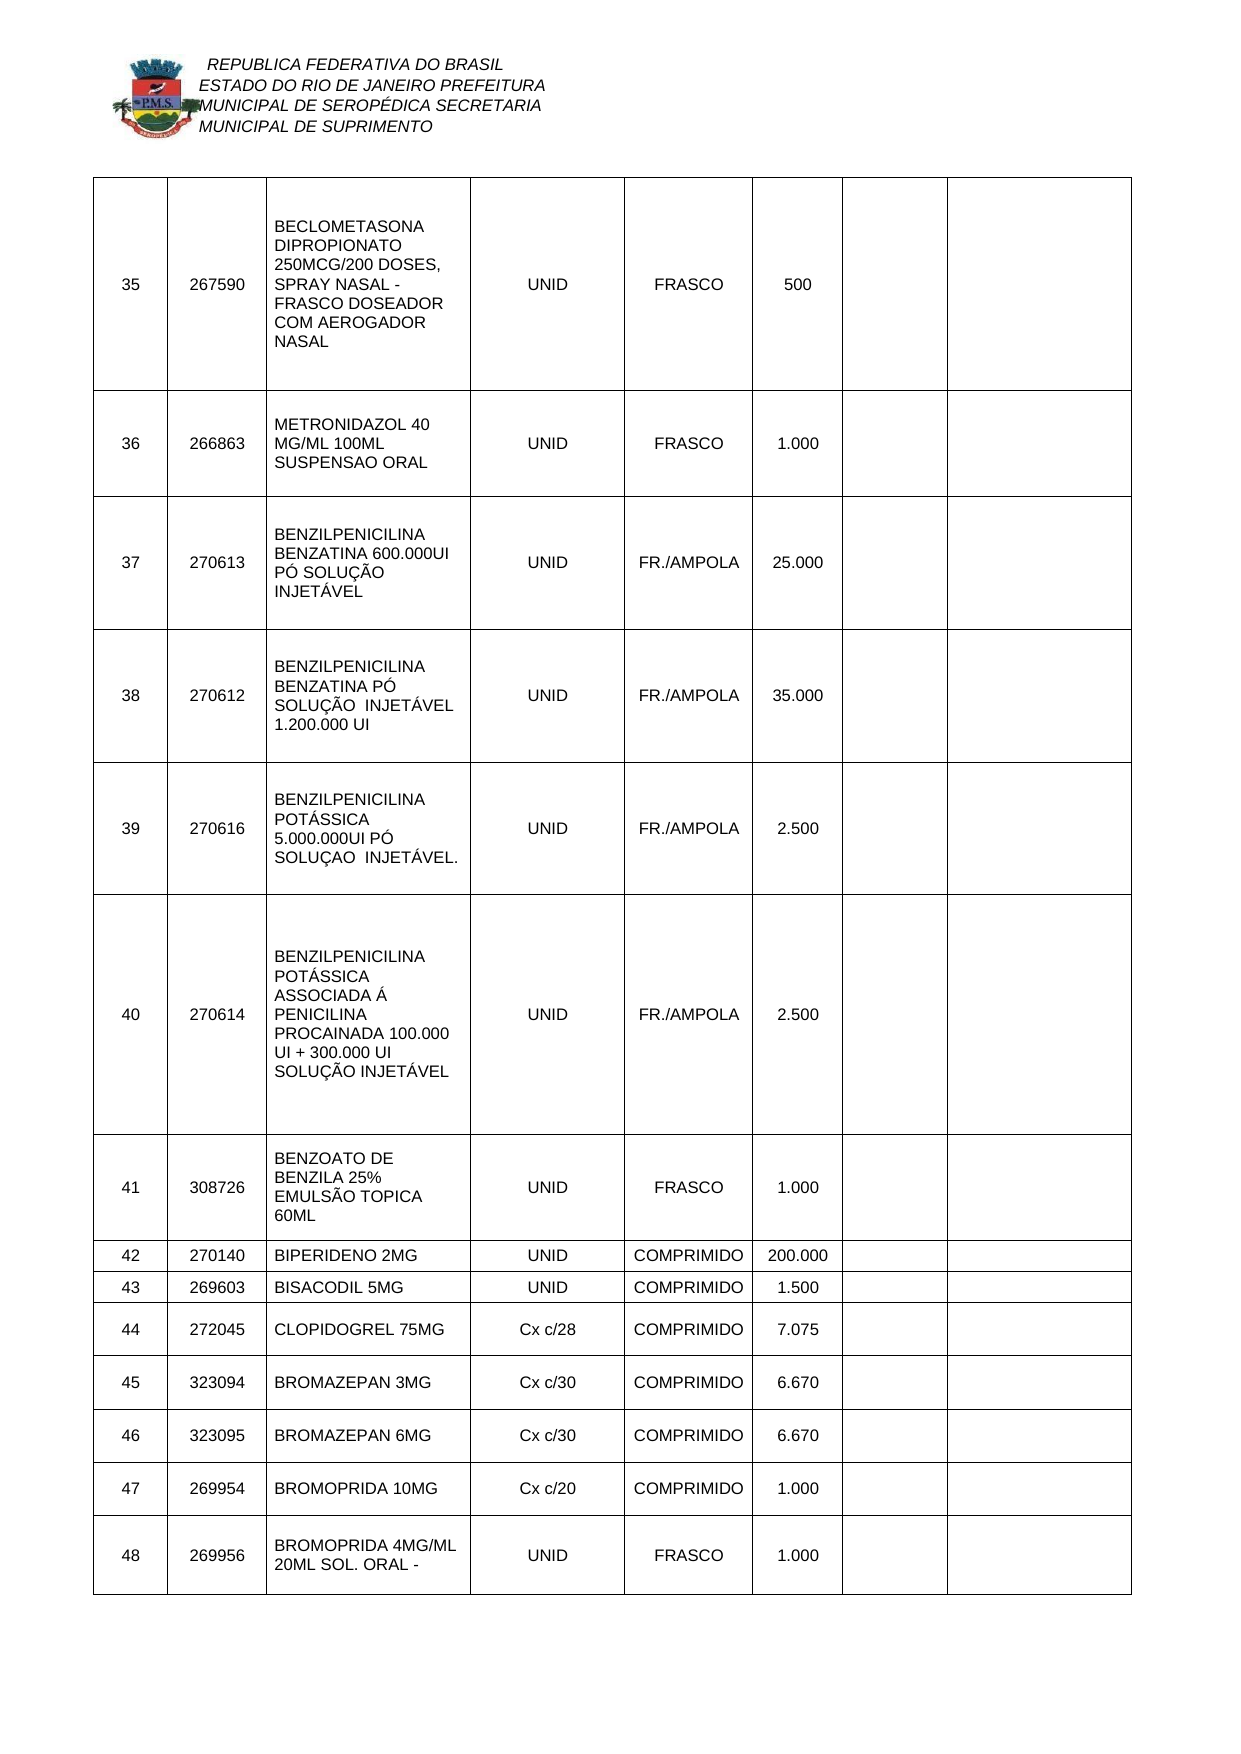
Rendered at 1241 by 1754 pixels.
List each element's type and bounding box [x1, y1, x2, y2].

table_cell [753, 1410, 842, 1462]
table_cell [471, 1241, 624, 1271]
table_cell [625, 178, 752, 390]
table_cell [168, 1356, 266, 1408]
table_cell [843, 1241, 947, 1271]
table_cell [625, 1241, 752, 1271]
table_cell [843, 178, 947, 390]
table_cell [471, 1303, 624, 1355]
picture [112, 54, 201, 144]
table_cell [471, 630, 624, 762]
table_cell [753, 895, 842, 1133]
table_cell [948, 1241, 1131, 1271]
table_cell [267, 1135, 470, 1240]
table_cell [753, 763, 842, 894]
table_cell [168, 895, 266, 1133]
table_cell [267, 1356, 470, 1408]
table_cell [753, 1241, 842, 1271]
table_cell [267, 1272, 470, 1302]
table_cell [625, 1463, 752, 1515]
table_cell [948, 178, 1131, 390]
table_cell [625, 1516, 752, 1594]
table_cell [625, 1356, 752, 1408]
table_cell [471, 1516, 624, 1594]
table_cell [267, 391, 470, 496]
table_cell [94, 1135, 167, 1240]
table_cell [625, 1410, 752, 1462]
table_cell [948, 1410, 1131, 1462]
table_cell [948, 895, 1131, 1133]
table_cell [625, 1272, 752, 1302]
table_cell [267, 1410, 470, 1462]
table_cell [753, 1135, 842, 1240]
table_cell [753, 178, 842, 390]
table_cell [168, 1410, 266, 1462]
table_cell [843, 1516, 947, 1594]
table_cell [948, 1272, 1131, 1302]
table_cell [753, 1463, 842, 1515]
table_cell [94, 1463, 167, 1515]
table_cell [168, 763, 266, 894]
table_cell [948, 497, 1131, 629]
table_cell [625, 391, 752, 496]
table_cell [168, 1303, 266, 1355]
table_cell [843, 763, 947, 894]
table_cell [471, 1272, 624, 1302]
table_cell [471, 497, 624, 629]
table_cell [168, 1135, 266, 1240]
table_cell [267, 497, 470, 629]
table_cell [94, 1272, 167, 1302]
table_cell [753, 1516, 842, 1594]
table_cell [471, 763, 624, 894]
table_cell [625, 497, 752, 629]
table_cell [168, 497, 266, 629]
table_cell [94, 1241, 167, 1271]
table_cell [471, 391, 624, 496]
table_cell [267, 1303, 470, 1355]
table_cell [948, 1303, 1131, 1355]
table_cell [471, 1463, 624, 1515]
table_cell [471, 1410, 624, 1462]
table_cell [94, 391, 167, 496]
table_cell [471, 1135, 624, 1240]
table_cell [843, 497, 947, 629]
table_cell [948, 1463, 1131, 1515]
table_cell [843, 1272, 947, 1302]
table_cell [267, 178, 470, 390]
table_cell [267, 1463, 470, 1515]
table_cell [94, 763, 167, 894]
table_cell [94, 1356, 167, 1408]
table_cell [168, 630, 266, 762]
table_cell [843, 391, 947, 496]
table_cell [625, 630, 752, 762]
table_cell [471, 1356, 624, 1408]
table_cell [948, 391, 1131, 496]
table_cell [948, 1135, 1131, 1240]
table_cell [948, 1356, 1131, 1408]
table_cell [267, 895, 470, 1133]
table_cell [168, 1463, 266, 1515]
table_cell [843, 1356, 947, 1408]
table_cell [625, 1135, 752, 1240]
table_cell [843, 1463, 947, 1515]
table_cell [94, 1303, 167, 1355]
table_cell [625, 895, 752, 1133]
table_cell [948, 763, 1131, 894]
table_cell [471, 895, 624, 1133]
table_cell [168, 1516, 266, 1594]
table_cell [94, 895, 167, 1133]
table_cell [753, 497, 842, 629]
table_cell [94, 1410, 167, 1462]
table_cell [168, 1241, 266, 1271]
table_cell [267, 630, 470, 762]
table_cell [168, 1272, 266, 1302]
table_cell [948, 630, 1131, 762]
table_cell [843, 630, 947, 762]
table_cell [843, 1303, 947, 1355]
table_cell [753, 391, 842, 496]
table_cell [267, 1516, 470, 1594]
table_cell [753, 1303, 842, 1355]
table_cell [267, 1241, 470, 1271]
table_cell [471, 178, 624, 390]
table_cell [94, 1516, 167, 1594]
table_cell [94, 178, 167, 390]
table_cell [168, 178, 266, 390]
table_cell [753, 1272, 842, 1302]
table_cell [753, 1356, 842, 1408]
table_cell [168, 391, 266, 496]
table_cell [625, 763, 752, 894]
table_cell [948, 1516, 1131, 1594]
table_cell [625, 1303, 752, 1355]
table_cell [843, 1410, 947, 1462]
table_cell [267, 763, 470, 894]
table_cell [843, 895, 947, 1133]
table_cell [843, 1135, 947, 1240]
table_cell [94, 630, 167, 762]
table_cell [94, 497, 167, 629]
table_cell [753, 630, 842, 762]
